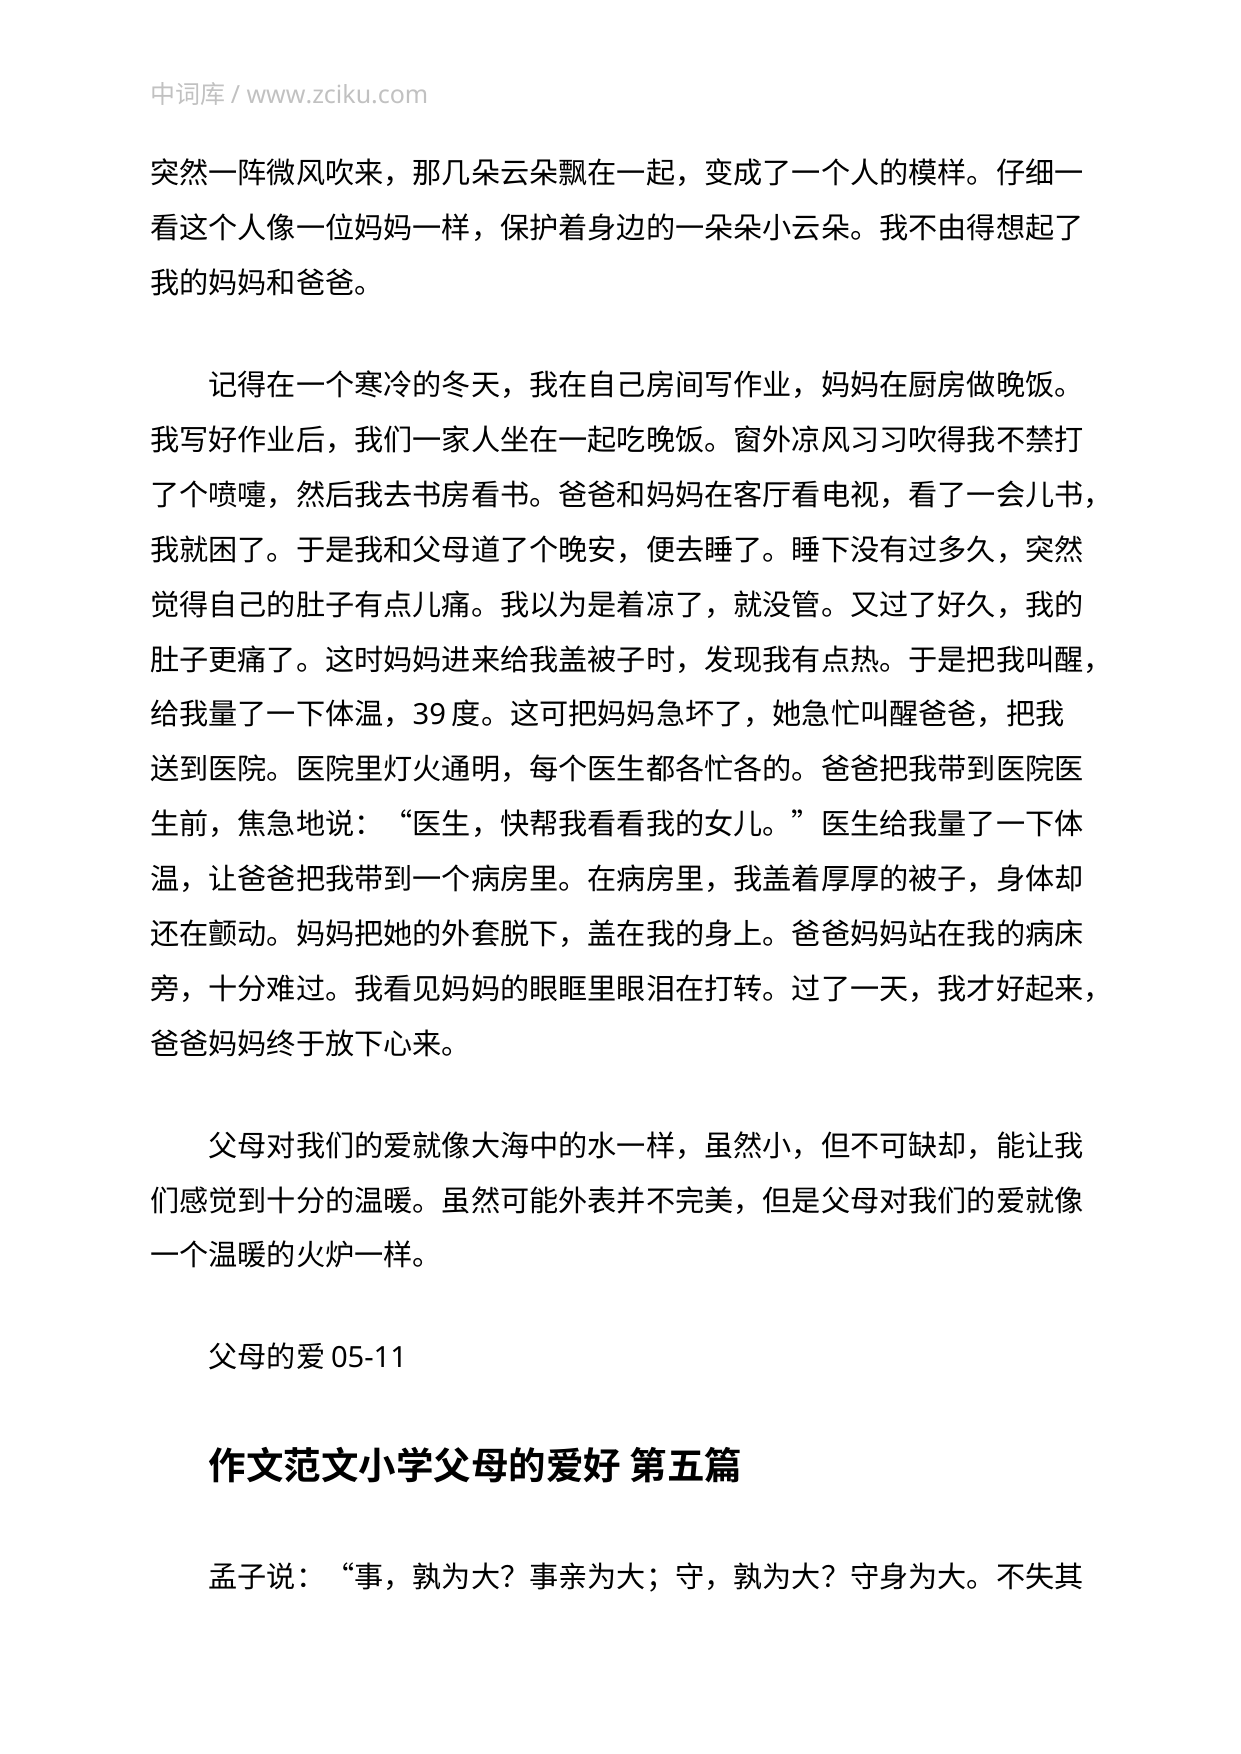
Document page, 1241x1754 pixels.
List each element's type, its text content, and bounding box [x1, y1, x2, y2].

text 父母对我们的爱就像大海中的水一样，虽然小，但不可缺却，能让我们感觉到十分的温暖。虽然可能外表并不完美，但是父母对我们的爱就像一个温暖的火炉一样。 [150, 1122, 1090, 1274]
text 父母的爱05-11 [150, 1334, 1090, 1376]
text 作文范文小学父母的爱好 第五篇 [150, 1436, 1090, 1490]
text 记得在一个寒冷的冬天，我在自己房间写作业，妈妈在厨房做晚饭。我写好作业后，我们一家人坐在一起吃晚饭。窗外凉风习习吹得我不禁打了个喷嚏，然后我去书房看书。爸爸和妈妈在客厅看电视，看了一会儿书，我就困了。于是我和父母道了个晚安，便去睡了。睡下没有过多久，突然觉得自己的肚子有点儿痛。我以为是着凉了，就没管。又过了好久，我的肚子更痛了。这时妈妈进来给我盖被子时，发现我有点热。于是把我叫醒，给我量了一下体温，39度。这可把妈妈急坏了，她急忙叫醒爸爸，把我送到医院。医院里灯火通明，每个医生都各忙各的。爸爸把我带到医院医生前，焦急地说：“医生，快帮我看看我的女儿。”医生给我量了一下体温，让爸爸把我带到一个病房里。在病房里，我盖着厚厚的被子，身体却还在颤动。妈妈把她的外套脱下，盖在我的身上。爸爸妈妈站在我的病床旁，十分难过。我看见妈妈的眼眶里眼泪在打转。过了一天，我才好起来，爸爸妈妈终于放下心来。 [150, 362, 1090, 1063]
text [150, 1553, 1090, 1595]
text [150, 150, 1090, 302]
